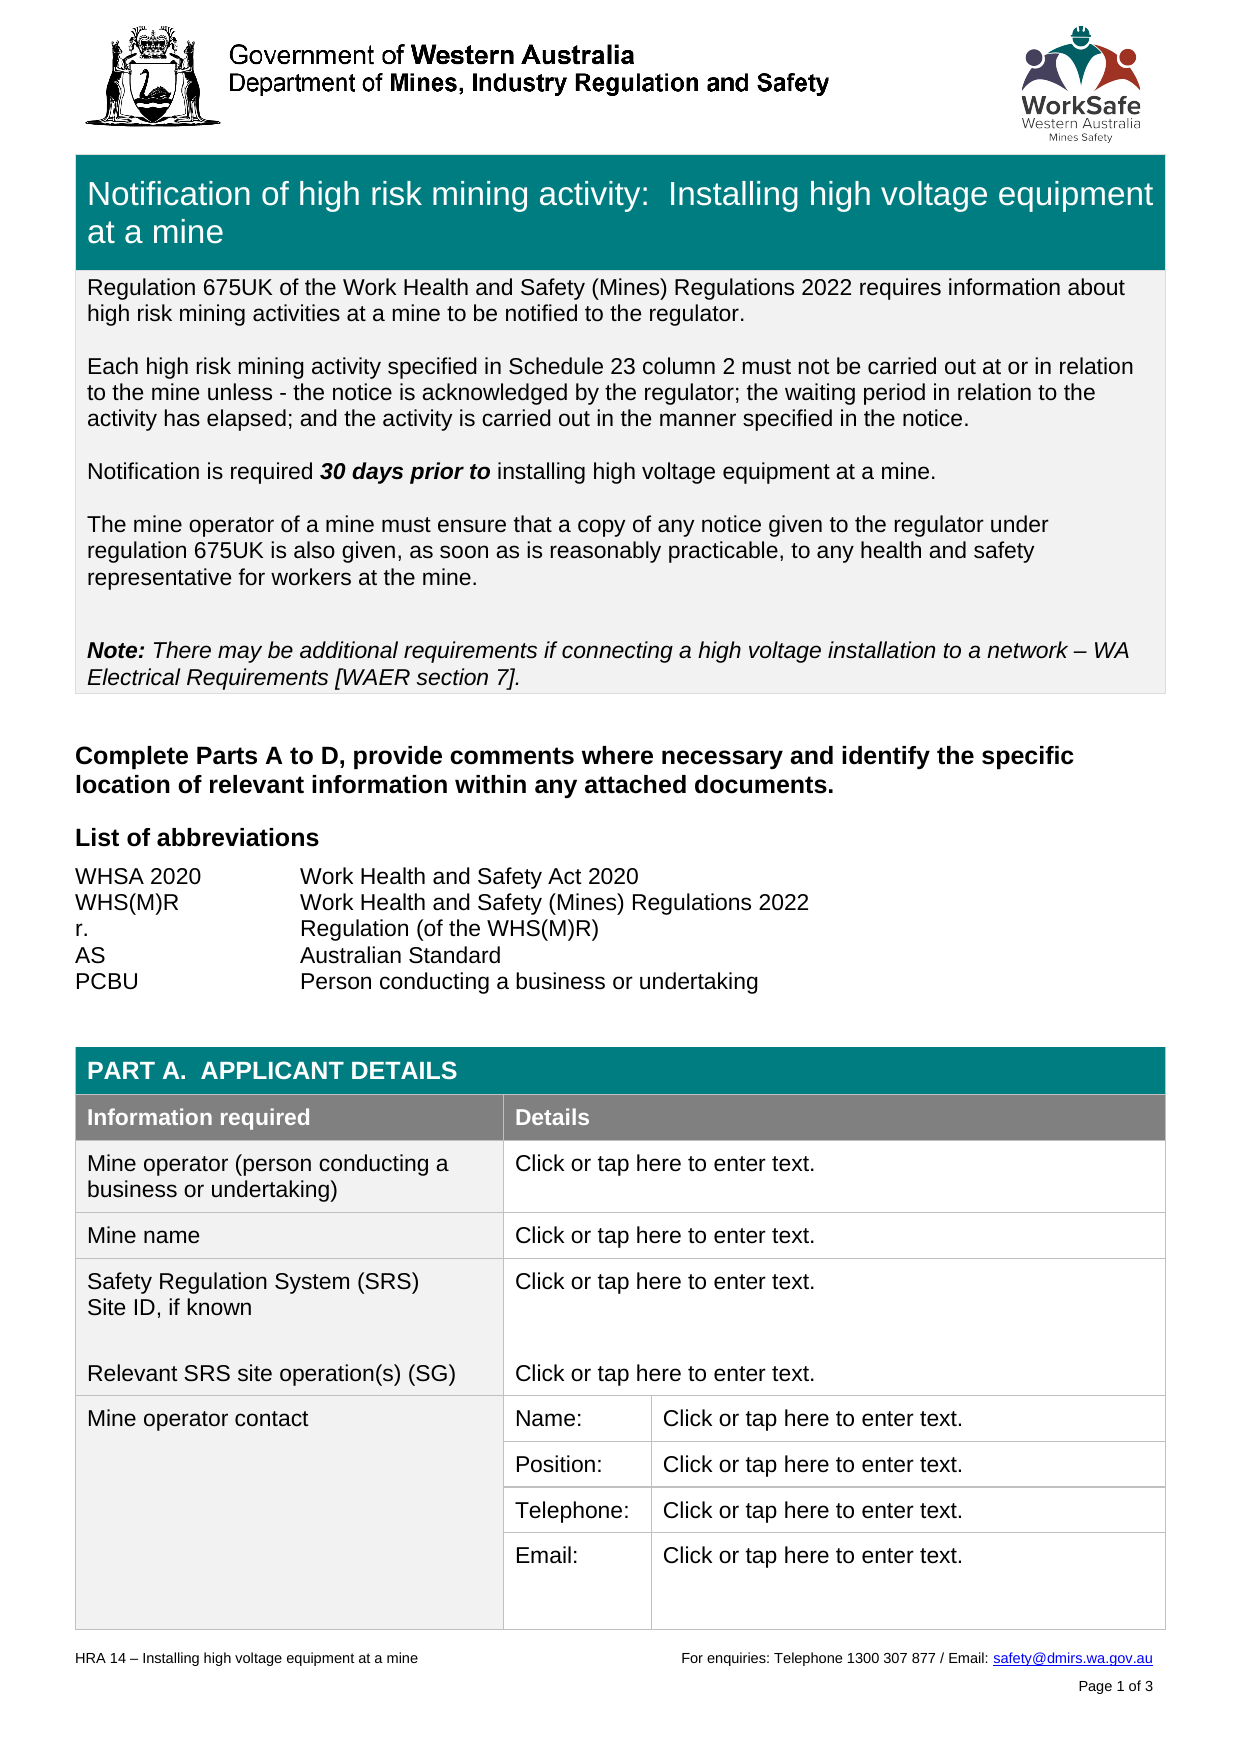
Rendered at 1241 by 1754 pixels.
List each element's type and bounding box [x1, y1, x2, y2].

picture [85, 26, 829, 127]
picture [1021, 26, 1141, 143]
